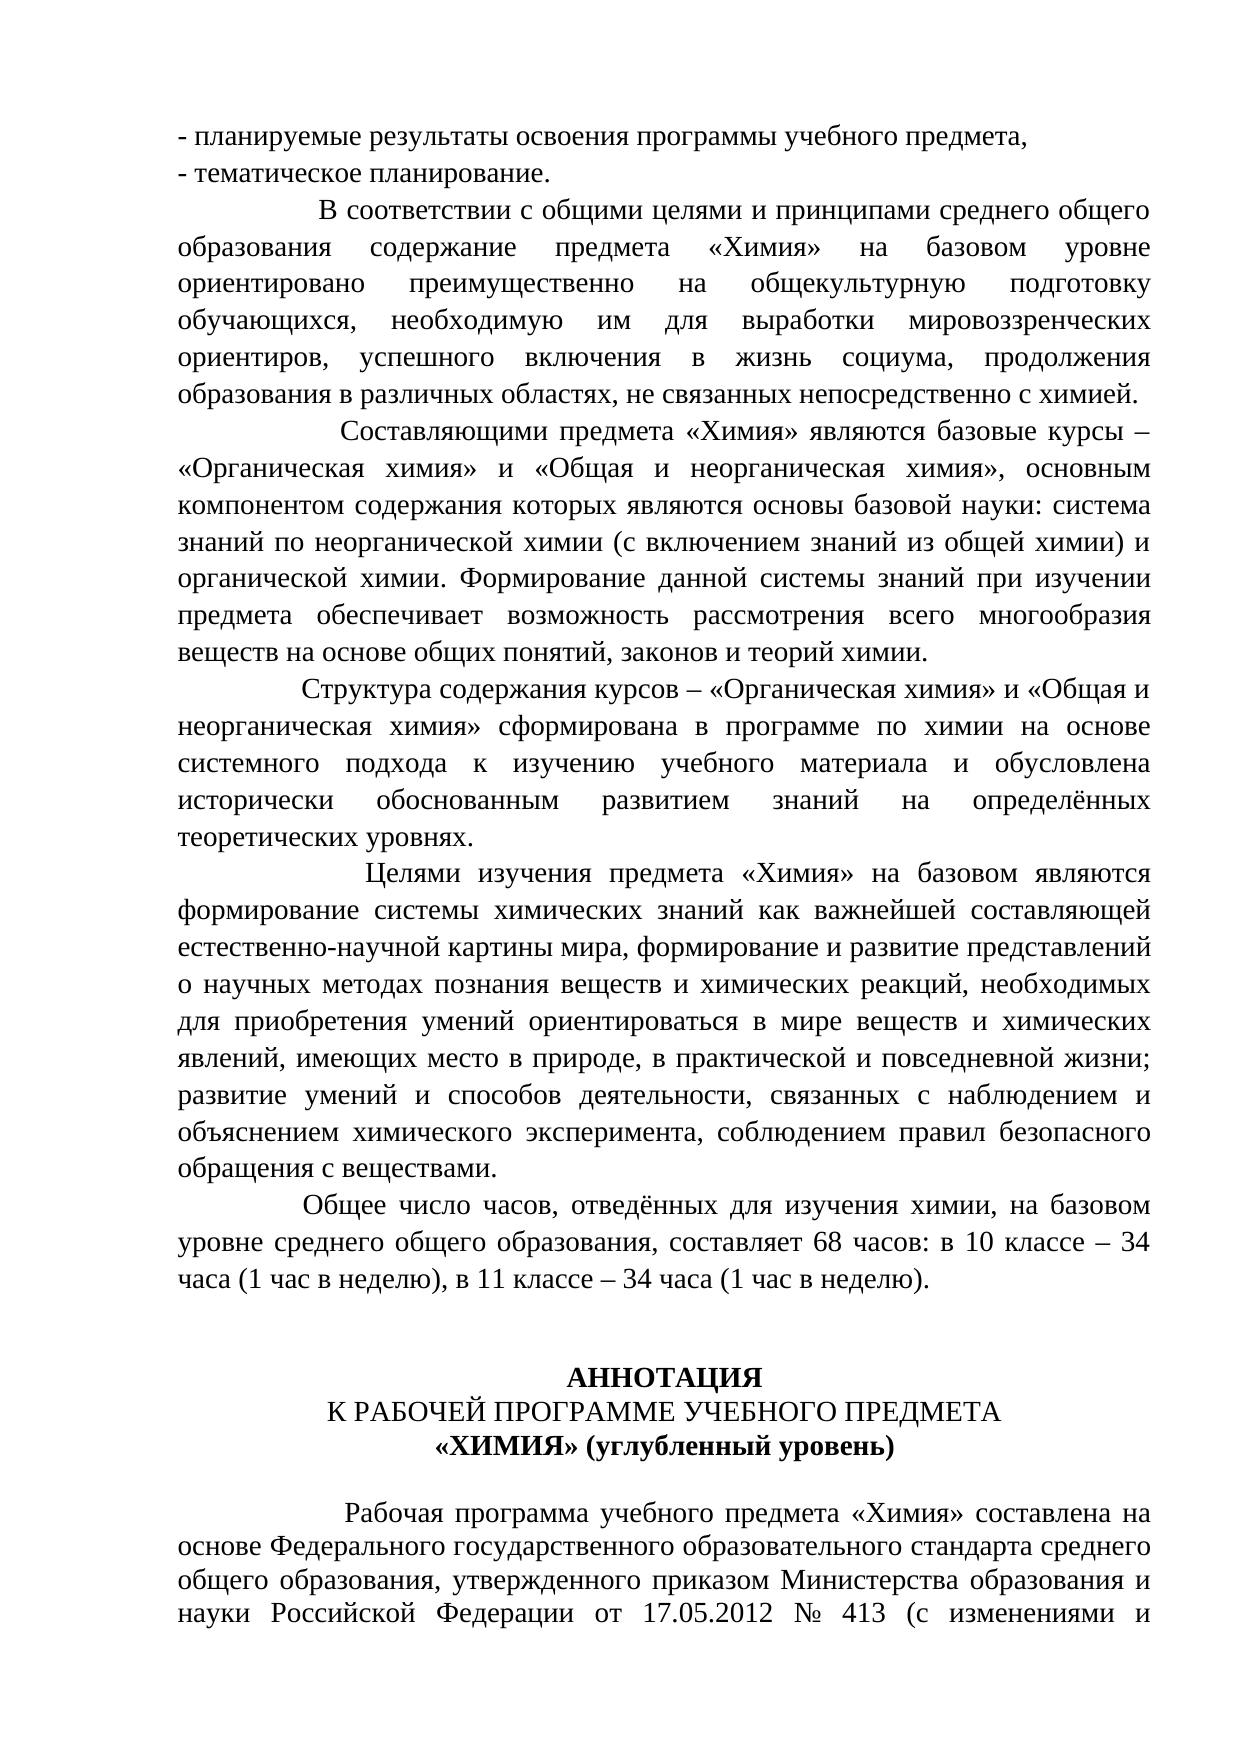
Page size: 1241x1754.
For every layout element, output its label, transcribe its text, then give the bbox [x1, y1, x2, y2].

text В соответствии с общими целями и принципами среднего общего образования содержание предмета «Химия» на базовом уровне ориентировано преимущественно на общекультурную подготовку обучающихся, необходимую им для выработки мировоззренческих ориентиров, успешного включения в жизнь социума, продолжения образования в различных областях, не связанных непосредственно с химией. [177, 192, 1152, 410]
text АННОТАЦИЯ [177, 1361, 1152, 1394]
text Составляющими предмета «Химия» являются базовые курсы – «Органическая химия» и «Общая и неорганическая химия», основным компонентом содержания которых являются основы базовой науки: система знаний по неорганической химии (с включением знаний из общей химии) и органической химии. Формирование данной системы знаний при изучении предмета обеспечивает возможность рассмотрения всего многообразия веществ на основе общих понятий, законов и теорий химии. [177, 413, 1152, 668]
text Целями изучения предмета «Химия» на базовом являются формирование системы химических знаний как важнейшей составляющей естественно-научной картины мира, формирование и развитие представлений о научных методах познания веществ и химических реакций, необходимых для приобретения умений ориентироваться в мире веществ и химических явлений, имеющих место в природе, в практической и повседневной жизни; развитие умений и способов деятельности, связанных с наблюдением и объяснением химического эксперимента, соблюдением правил безопасного обращения с веществами. [177, 856, 1152, 1184]
text - тематическое планирование. [177, 155, 1152, 188]
text - планируемые результаты освоения программы учебного предмета, [177, 118, 1152, 152]
text К РАБОЧЕЙ ПРОГРАММЕ УЧЕБНОГО ПРЕДМЕТА [177, 1394, 1152, 1428]
text Структура содержания курсов – «Органическая химия» и «Общая и неорганическая химия» сформирована в программе по химии на основе системного подхода к изучению учебного материала и обусловлена исторически обоснованным развитием знаний на определённых теоретических уровнях. [177, 671, 1152, 852]
text «ХИМИЯ» (углубленный уровень) [177, 1428, 1152, 1461]
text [177, 1495, 1152, 1629]
text Общее число часов, отведённых для изучения химии, на базовом уровне среднего общего образования, составляет 68 часов: в 10 классе – 34 часа (1 час в неделю), в 11 классе – 34 часа (1 час в неделю). [177, 1187, 1152, 1295]
